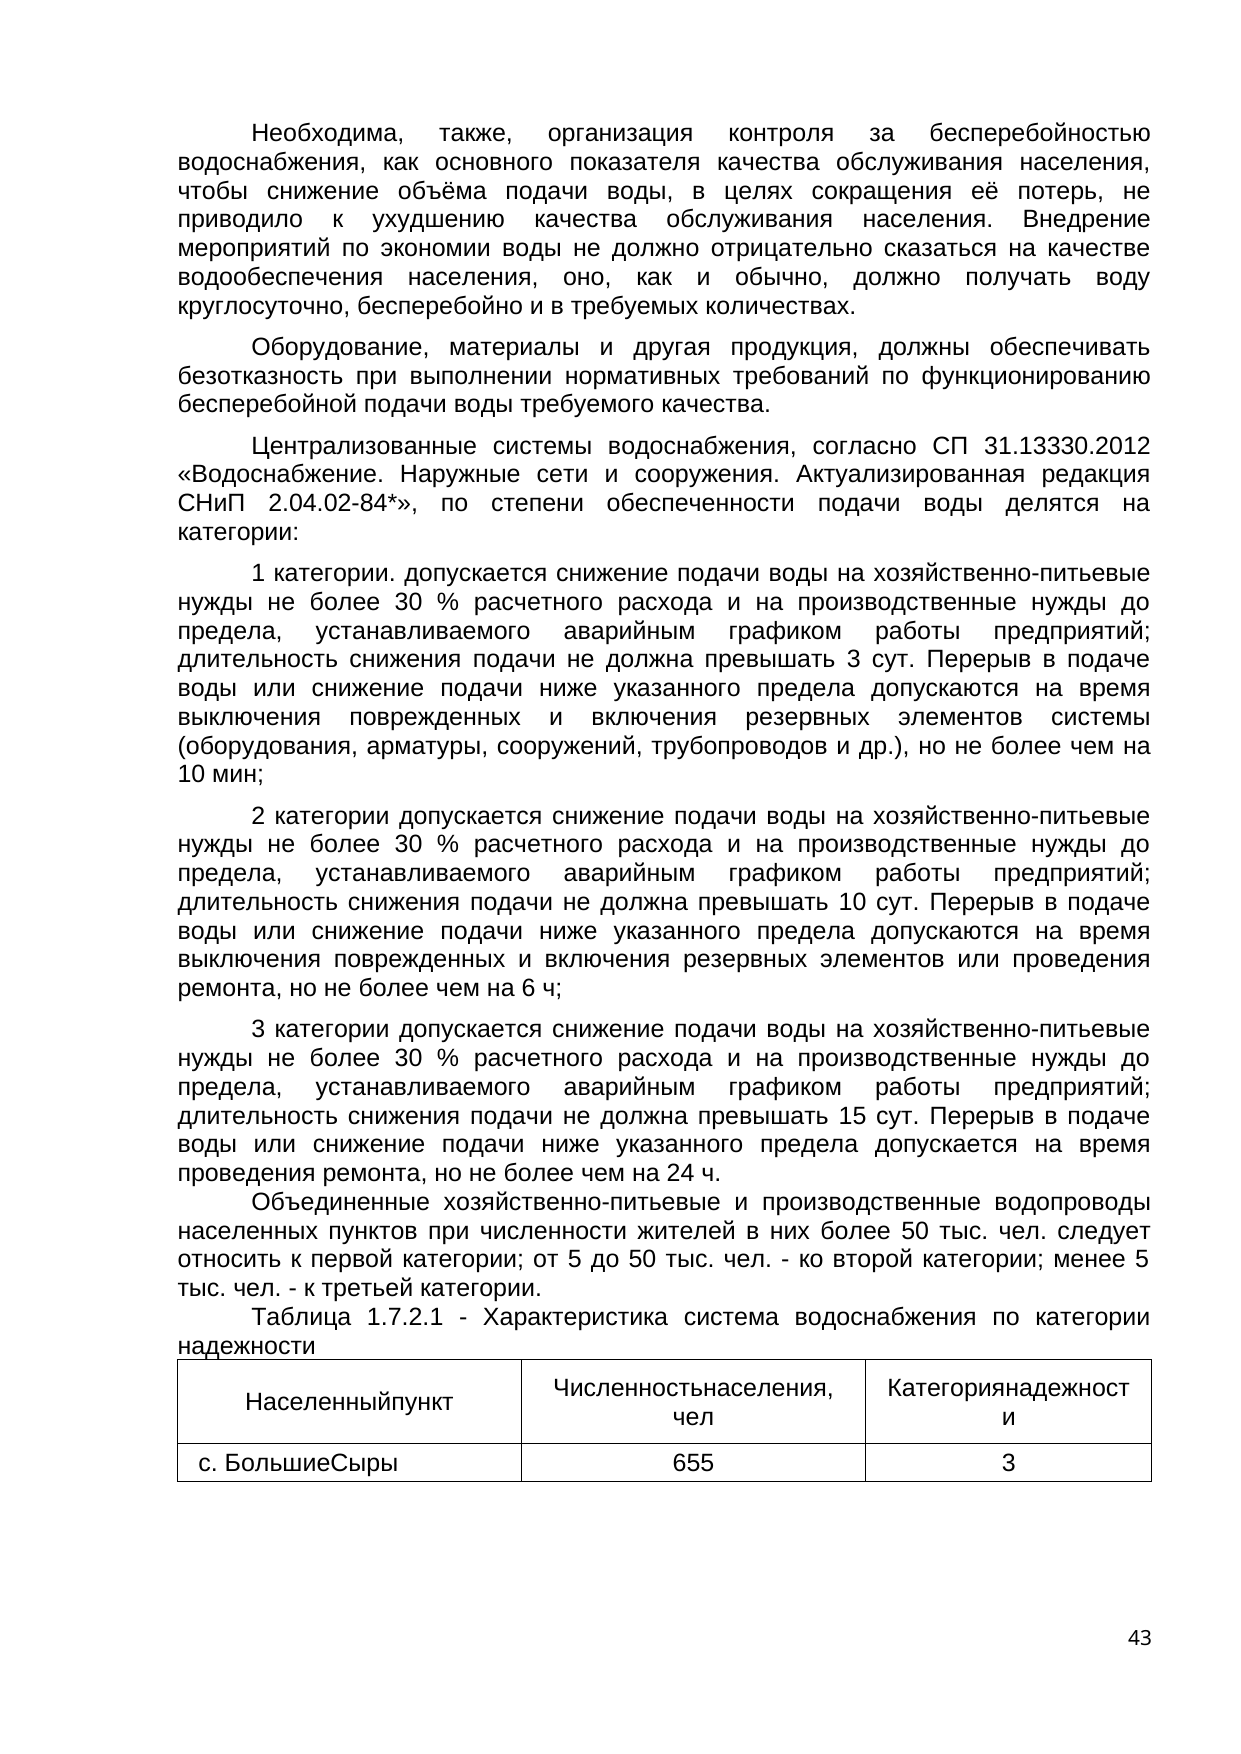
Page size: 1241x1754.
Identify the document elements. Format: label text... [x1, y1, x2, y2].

table_cell 655 [522, 1444, 865, 1481]
text Объединенные хозяйственно-питьевые и производственные водопроводы населенных пунктов при численности жителей в них более 50 тыс. чел. следует относить к первой категории; от 5 до 50 тыс. чел. - ко второй категории; менее 5 тыс. чел. - к третьей категории. [177, 1187, 1152, 1302]
table_cell 3 [866, 1444, 1151, 1481]
table_header Населенныйпункт [178, 1360, 521, 1443]
table_cell с. БольшиеСыры [178, 1444, 521, 1481]
text 3 категории допускается снижение подачи воды на хозяйственно-питьевые нужды не более 30 % расчетного расхода и на производственные нужды до предела, устанавливаемого аварийным графиком работы предприятий; длительность снижения подачи не должна превышать 15 сут. Перерыв в подаче воды или снижение подачи ниже указанного предела допускается на время проведения ремонта, но не более чем на 24 ч. [177, 1014, 1152, 1187]
text Необходима, также, организация контроля за бесперебойностью водоснабжения, как основного показателя качества обслуживания населения, чтобы снижение объёма подачи воды, в целях сокращения её потерь, не приводило к ухудшению качества обслуживания населения. Внедрение мероприятий по экономии воды не должно отрицательно сказаться на качестве водообеспечения населения, оно, как и обычно, должно получать воду круглосуточно, бесперебойно и в требуемых количествах. [177, 118, 1152, 319]
text Централизованные системы водоснабжения, согласно СП 31.13330.2012 «Водоснабжение. Наружные сети и сооружения. Актуализированная редакция СНиП 2.04.02-84*», по степени обеспеченности подачи воды делятся на категории: [177, 431, 1152, 546]
text Оборудование, материалы и другая продукция, должны обеспечивать безотказность при выполнении нормативных требований по функционированию бесперебойной подачи воды требуемого качества. [177, 332, 1152, 418]
table_header Категориянадежности [866, 1360, 1151, 1443]
table_header Численностьнаселения, чел [522, 1360, 865, 1443]
text 1 категории. допускается снижение подачи воды на хозяйственно-питьевые нужды не более 30 % расчетного расхода и на производственные нужды до предела, устанавливаемого аварийным графиком работы предприятий; длительность снижения подачи не должна превышать 3 сут. Перерыв в подаче воды или снижение подачи ниже указанного предела допускаются на время выключения поврежденных и включения резервных элементов системы (оборудования, арматуры, сооружений, трубопроводов и др.), но не более чем на 10 мин; [177, 558, 1152, 788]
text Таблица 1.7.2.1 - Характеристика система водоснабжения по категории надежности [177, 1302, 1152, 1359]
text 2 категории допускается снижение подачи воды на хозяйственно-питьевые нужды не более 30 % расчетного расхода и на производственные нужды до предела, устанавливаемого аварийным графиком работы предприятий; длительность снижения подачи не должна превышать 10 сут. Перерыв в подаче воды или снижение подачи ниже указанного предела допускаются на время выключения поврежденных и включения резервных элементов или проведения ремонта, но не более чем на 6 ч; [177, 801, 1152, 1002]
